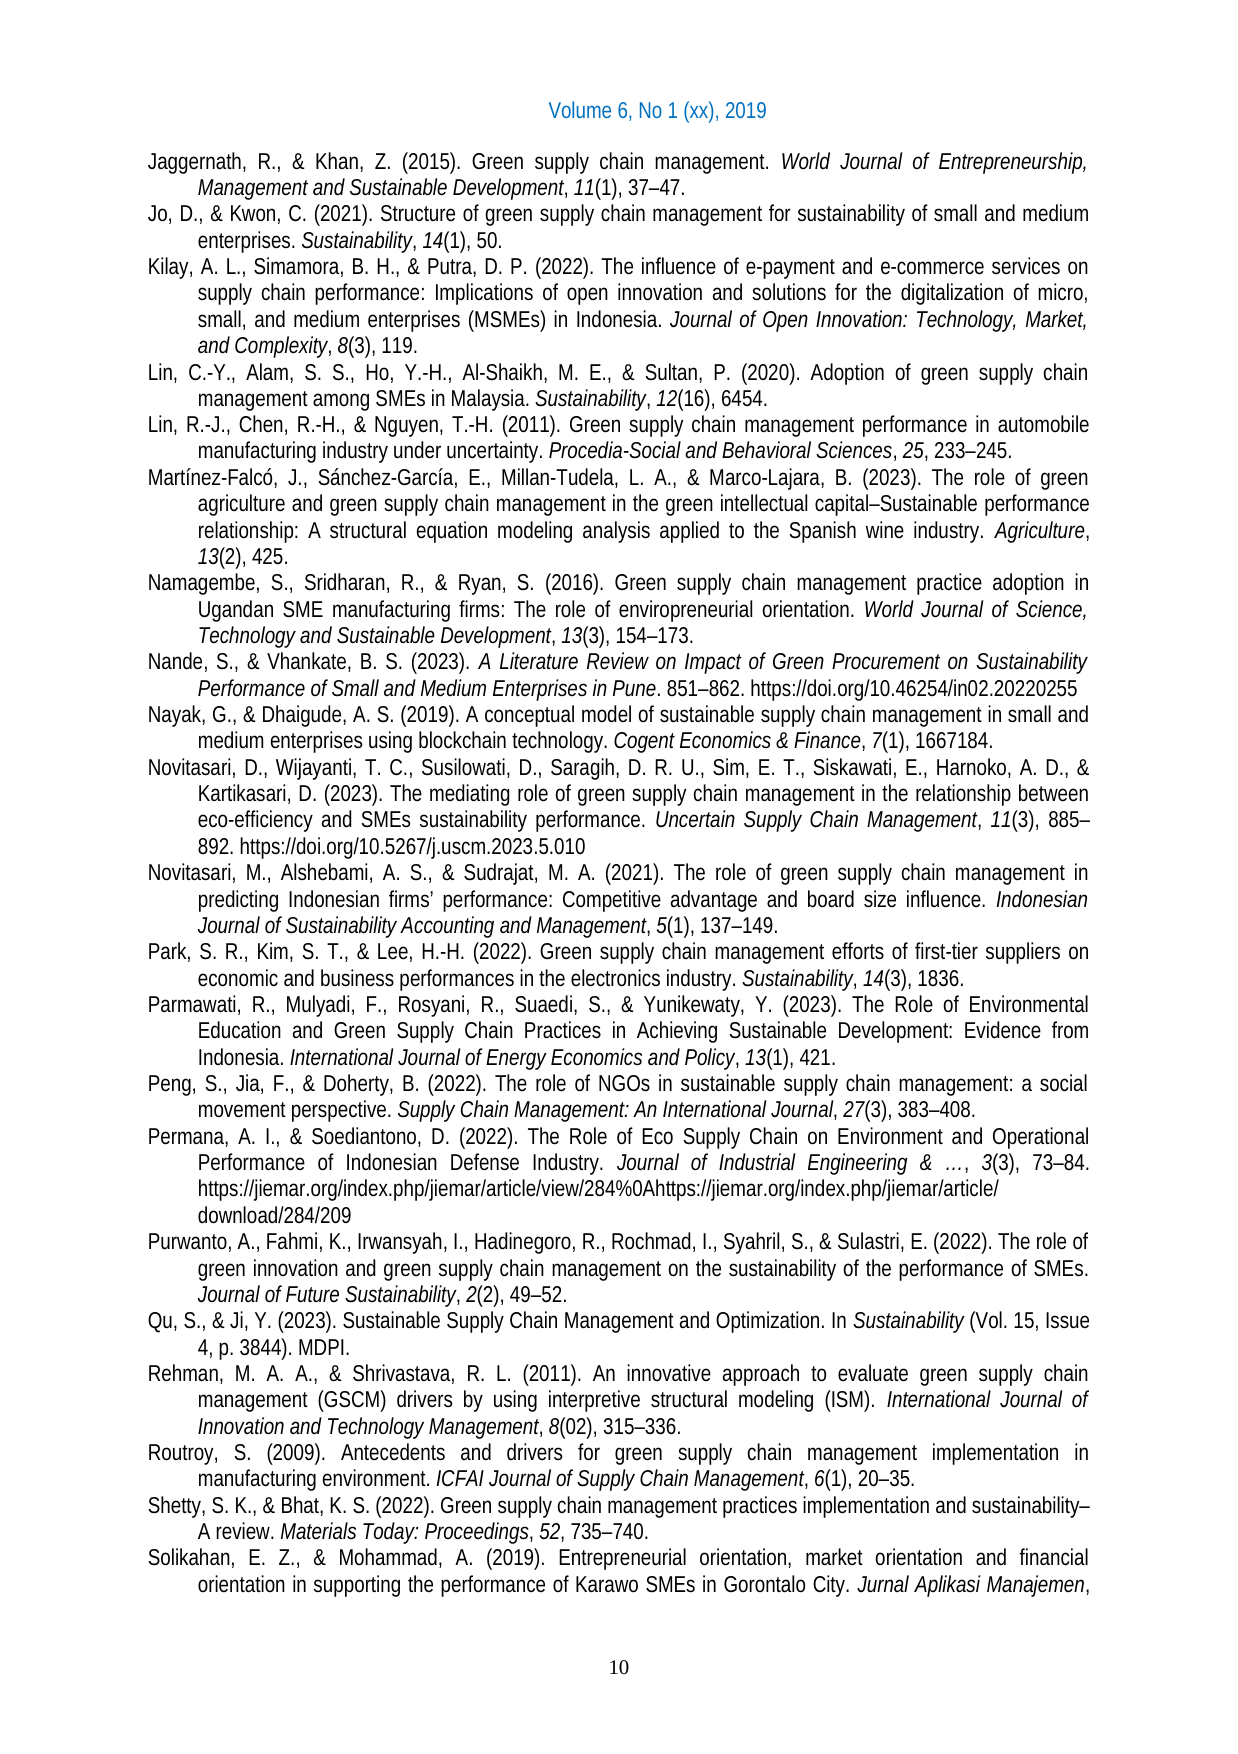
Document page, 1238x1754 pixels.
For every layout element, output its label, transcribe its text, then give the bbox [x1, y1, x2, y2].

text Peng, S., Jia, F., & Doherty, B. (2022). The role of NGOs in sustainable supply chain management: a social movement perspective. Supply Chain Management: An International Journal, 27(3), 383–408. [148, 1070, 1090, 1123]
text Rehman, M. A. A., & Shrivastava, R. L. (2011). An innovative approach to evaluate green supply chain management (GSCM) drivers by using interpretive structural modeling (ISM). International Journal of Innovation and Technology Management, 8(02), 315–336. [148, 1360, 1090, 1439]
text Lin, R.-J., Chen, R.-H., & Nguyen, T.-H. (2011). Green supply chain management performance in automobile manufacturing industry under uncertainty. Procedia-Social and Behavioral Sciences, 25, 233–245. [148, 411, 1090, 464]
text Shetty, S. K., & Bhat, K. S. (2022). Green supply chain management practices implementation and sustainability–A review. Materials Today: Proceedings, 52, 735–740. [148, 1492, 1090, 1544]
text Purwanto, A., Fahmi, K., Irwansyah, I., Hadinegoro, R., Rochmad, I., Syahril, S., & Sulastri, E. (2022). The role of green innovation and green supply chain management on the sustainability of the performance of SMEs. Journal of Future Sustainability, 2(2), 49–52. [148, 1228, 1090, 1307]
text Kilay, A. L., Simamora, B. H., & Putra, D. P. (2022). The influence of e-payment and e-commerce services on supply chain performance: Implications of open innovation and solutions for the digitalization of micro, small, and medium enterprises (MSMEs) in Indonesia. Journal of Open Innovation: Technology, Market, and Complexity, 8(3), 119. [148, 253, 1090, 358]
text Novitasari, D., Wijayanti, T. C., Susilowati, D., Saragih, D. R. U., Sim, E. T., Siskawati, E., Harnoko, A. D., & Kartikasari, D. (2023). The mediating role of green supply chain management in the relationship between eco-efficiency and SMEs sustainability performance. Uncertain Supply Chain Management, 11(3), 885–892. https://doi.org/10.5267/j.uscm.2023.5.010 [148, 754, 1090, 859]
text Nayak, G., & Dhaigude, A. S. (2019). A conceptual model of sustainable supply chain management in small and medium enterprises using blockchain technology. Cogent Economics & Finance, 7(1), 1667184. [148, 701, 1090, 754]
text Qu, S., & Ji, Y. (2023). Sustainable Supply Chain Management and Optimization. In Sustainability (Vol. 15, Issue 4, p. 3844). MDPI. [148, 1307, 1090, 1360]
text Lin, C.-Y., Alam, S. S., Ho, Y.-H., Al-Shaikh, M. E., & Sultan, P. (2020). Adoption of green supply chain management among SMEs in Malaysia. Sustainability, 12(16), 6454. [148, 358, 1090, 411]
text Routroy, S. (2009). Antecedents and drivers for green supply chain management implementation in manufacturing environment. ICFAI Journal of Supply Chain Management, 6(1), 20–35. [148, 1439, 1090, 1492]
text Jaggernath, R., & Khan, Z. (2015). Green supply chain management. World Journal of Entrepreneurship, Management and Sustainable Development, 11(1), 37–47. [148, 148, 1090, 200]
text Parmawati, R., Mulyadi, F., Rosyani, R., Suaedi, S., & Yunikewaty, Y. (2023). The Role of Environmental Education and Green Supply Chain Practices in Achieving Sustainable Development: Evidence from Indonesia. International Journal of Energy Economics and Policy, 13(1), 421. [148, 991, 1090, 1070]
text Martínez-Falcó, J., Sánchez-García, E., Millan-Tudela, L. A., & Marco-Lajara, B. (2023). The role of green agriculture and green supply chain management in the green intellectual capital–Sustainable performance relationship: A structural equation modeling analysis applied to the Spanish wine industry. Agriculture, 13(2), 425. [148, 464, 1090, 569]
text Namagembe, S., Sridharan, R., & Ryan, S. (2016). Green supply chain management practice adoption in Ugandan SME manufacturing firms: The role of enviropreneurial orientation. World Journal of Science, Technology and Sustainable Development, 13(3), 154–173. [148, 569, 1090, 648]
text Permana, A. I., & Soediantono, D. (2022). The Role of Eco Supply Chain on Environment and Operational Performance of Indonesian Defense Industry. Journal of Industrial Engineering & …, 3(3), 73–84. https://jiemar.org/index.php/jiemar/article/view/284%0Ahttps://jiemar.org/index.php/jiemar/article/download/284/209 [148, 1123, 1090, 1228]
text Nande, S., & Vhankate, B. S. (2023). A Literature Review on Impact of Green Procurement on Sustainability Performance of Small and Medium Enterprises in Pune. 851–862. https://doi.org/10.46254/in02.20220255 [148, 648, 1090, 701]
text Novitasari, M., Alshebami, A. S., & Sudrajat, M. A. (2021). The role of green supply chain management in predicting Indonesian firms’ performance: Competitive advantage and board size influence. Indonesian Journal of Sustainability Accounting and Management, 5(1), 137–149. [148, 859, 1090, 938]
text Park, S. R., Kim, S. T., & Lee, H.-H. (2022). Green supply chain management efforts of first-tier suppliers on economic and business performances in the electronics industry. Sustainability, 14(3), 1836. [148, 938, 1090, 991]
text Jo, D., & Kwon, C. (2021). Structure of green supply chain management for sustainability of small and medium enterprises. Sustainability, 14(1), 50. [148, 200, 1090, 253]
